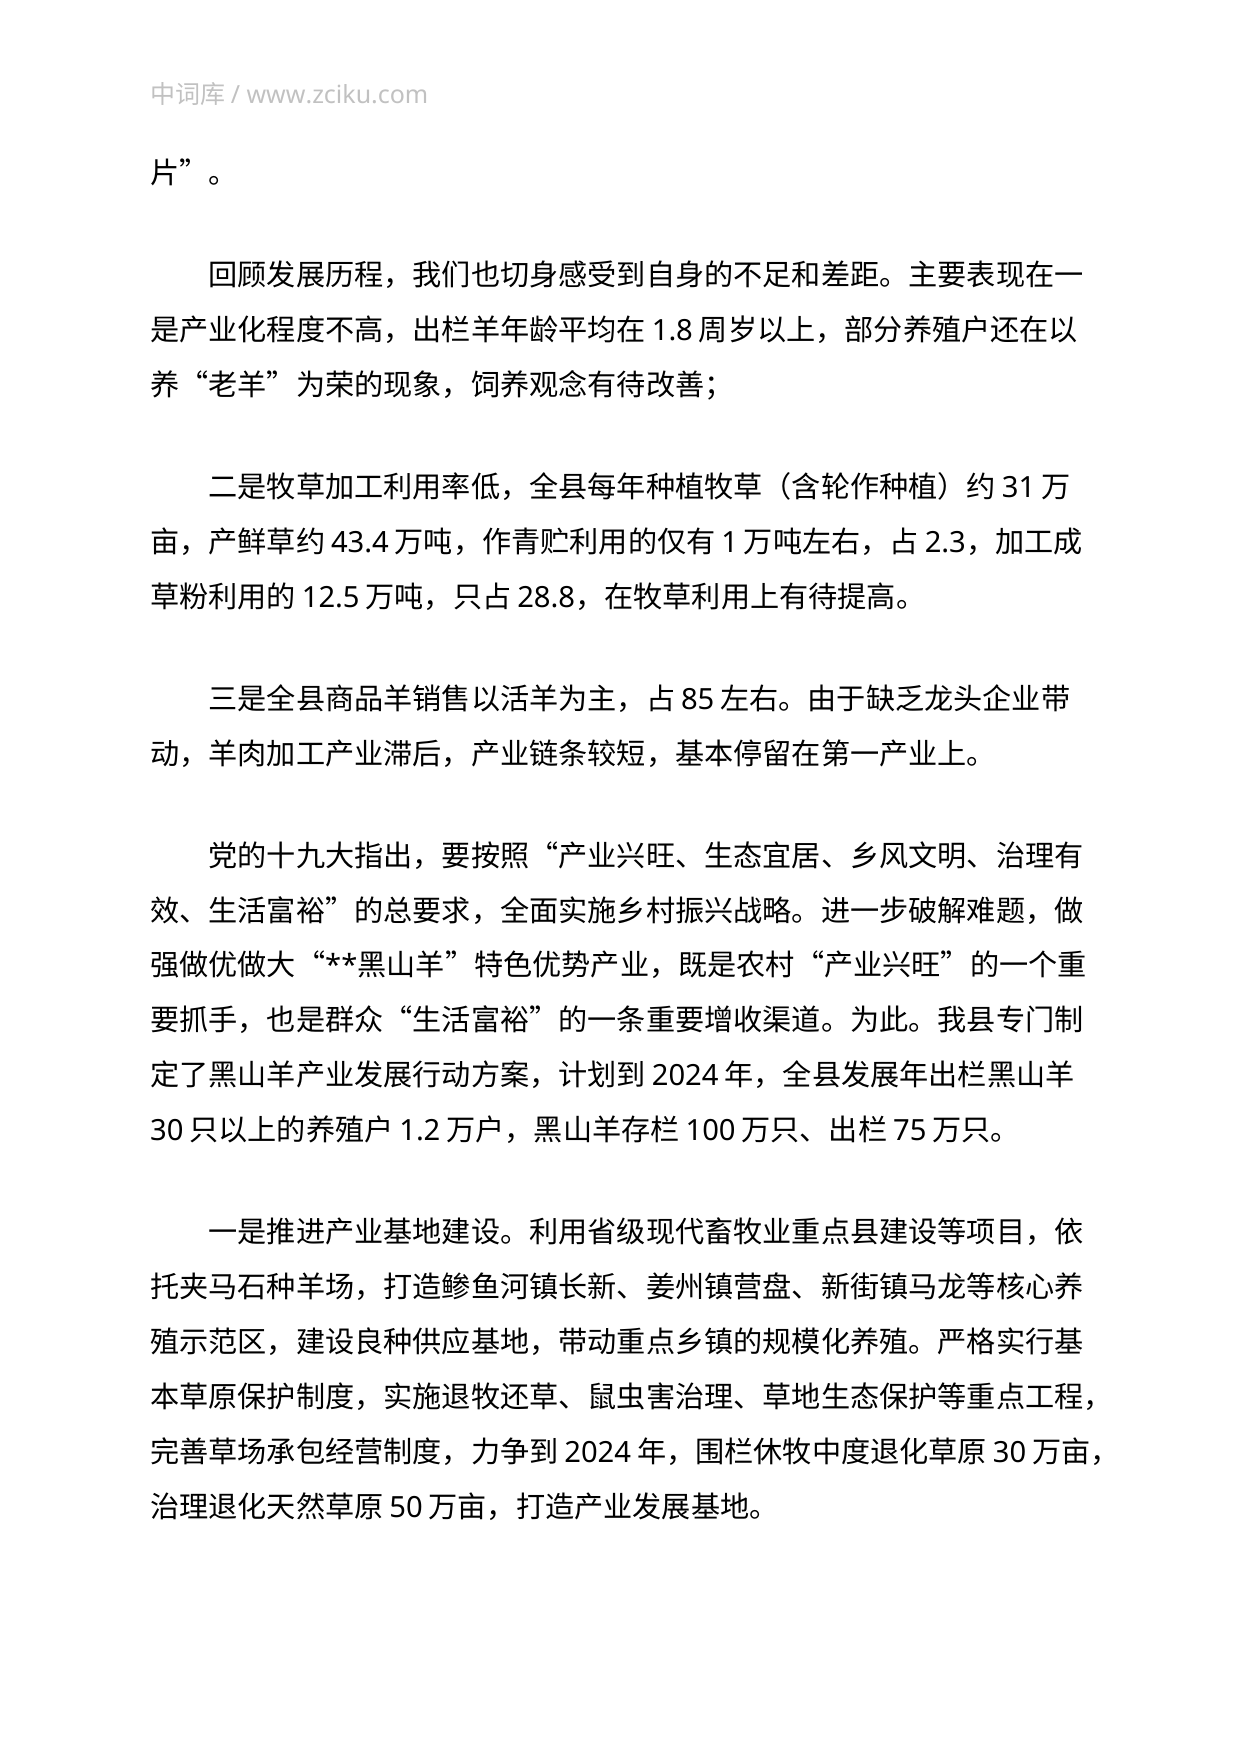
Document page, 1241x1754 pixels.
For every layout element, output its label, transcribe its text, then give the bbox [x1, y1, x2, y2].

text 回顾发展历程，我们也切身感受到自身的不足和差距。主要表现在一是产业化程度不高，出栏羊年龄平均在1.8周岁以上，部分养殖户还在以养“老羊”为荣的现象，饲养观念有待改善； [150, 252, 1090, 404]
text 二是牧草加工利用率低，全县每年种植牧草（含轮作种植）约31万亩，产鲜草约43.4万吨，作青贮利用的仅有1万吨左右，占2.3，加工成草粉利用的12.5万吨，只占28.8，在牧草利用上有待提高。 [150, 463, 1090, 616]
text 党的十九大指出，要按照“产业兴旺、生态宜居、乡风文明、治理有效、生活富裕”的总要求，全面实施乡村振兴战略。进一步破解难题，做强做优做大“**黑山羊”特色优势产业，既是农村“产业兴旺”的一个重要抓手，也是群众“生活富裕”的一条重要增收渠道。为此。我县专门制定了黑山羊产业发展行动方案，计划到2024年，全县发展年出栏黑山羊30只以上的养殖户1.2万户，黑山羊存栏100万只、出栏75万只。 [150, 832, 1090, 1149]
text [150, 150, 1090, 192]
text 一是推进产业基地建设。利用省级现代畜牧业重点县建设等项目，依托夹马石种羊场，打造鲹鱼河镇长新、姜州镇营盘、新街镇马龙等核心养殖示范区，建设良种供应基地，带动重点乡镇的规模化养殖。严格实行基本草原保护制度，实施退牧还草、鼠虫害治理、草地生态保护等重点工程，完善草场承包经营制度，力争到2024年，围栏休牧中度退化草原30万亩，治理退化天然草原50万亩，打造产业发展基地。 [150, 1209, 1090, 1526]
text 三是全县商品羊销售以活羊为主，占85左右。由于缺乏龙头企业带动，羊肉加工产业滞后，产业链条较短，基本停留在第一产业上。 [150, 675, 1090, 773]
